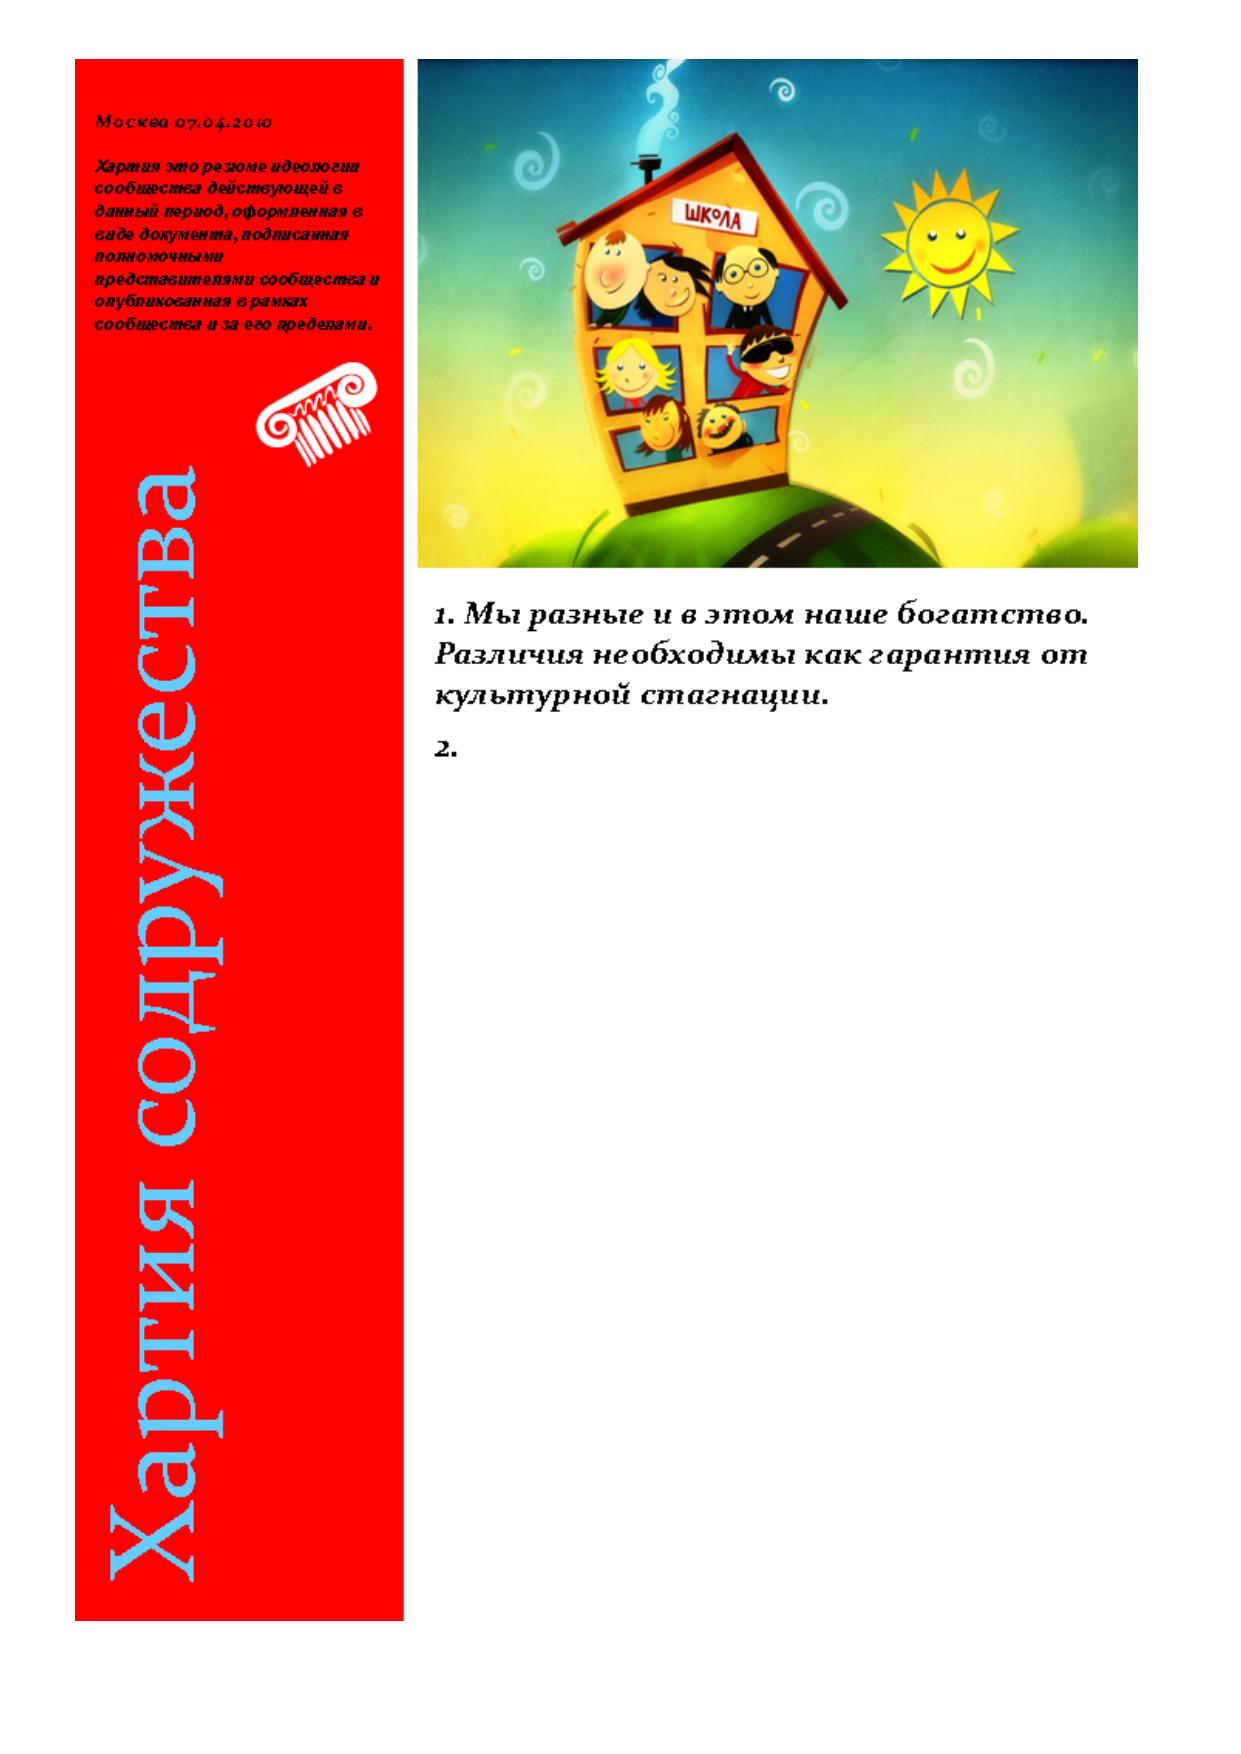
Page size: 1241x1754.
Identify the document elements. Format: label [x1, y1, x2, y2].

picture [75, 59, 1138, 1621]
picture [977, 59, 1138, 93]
